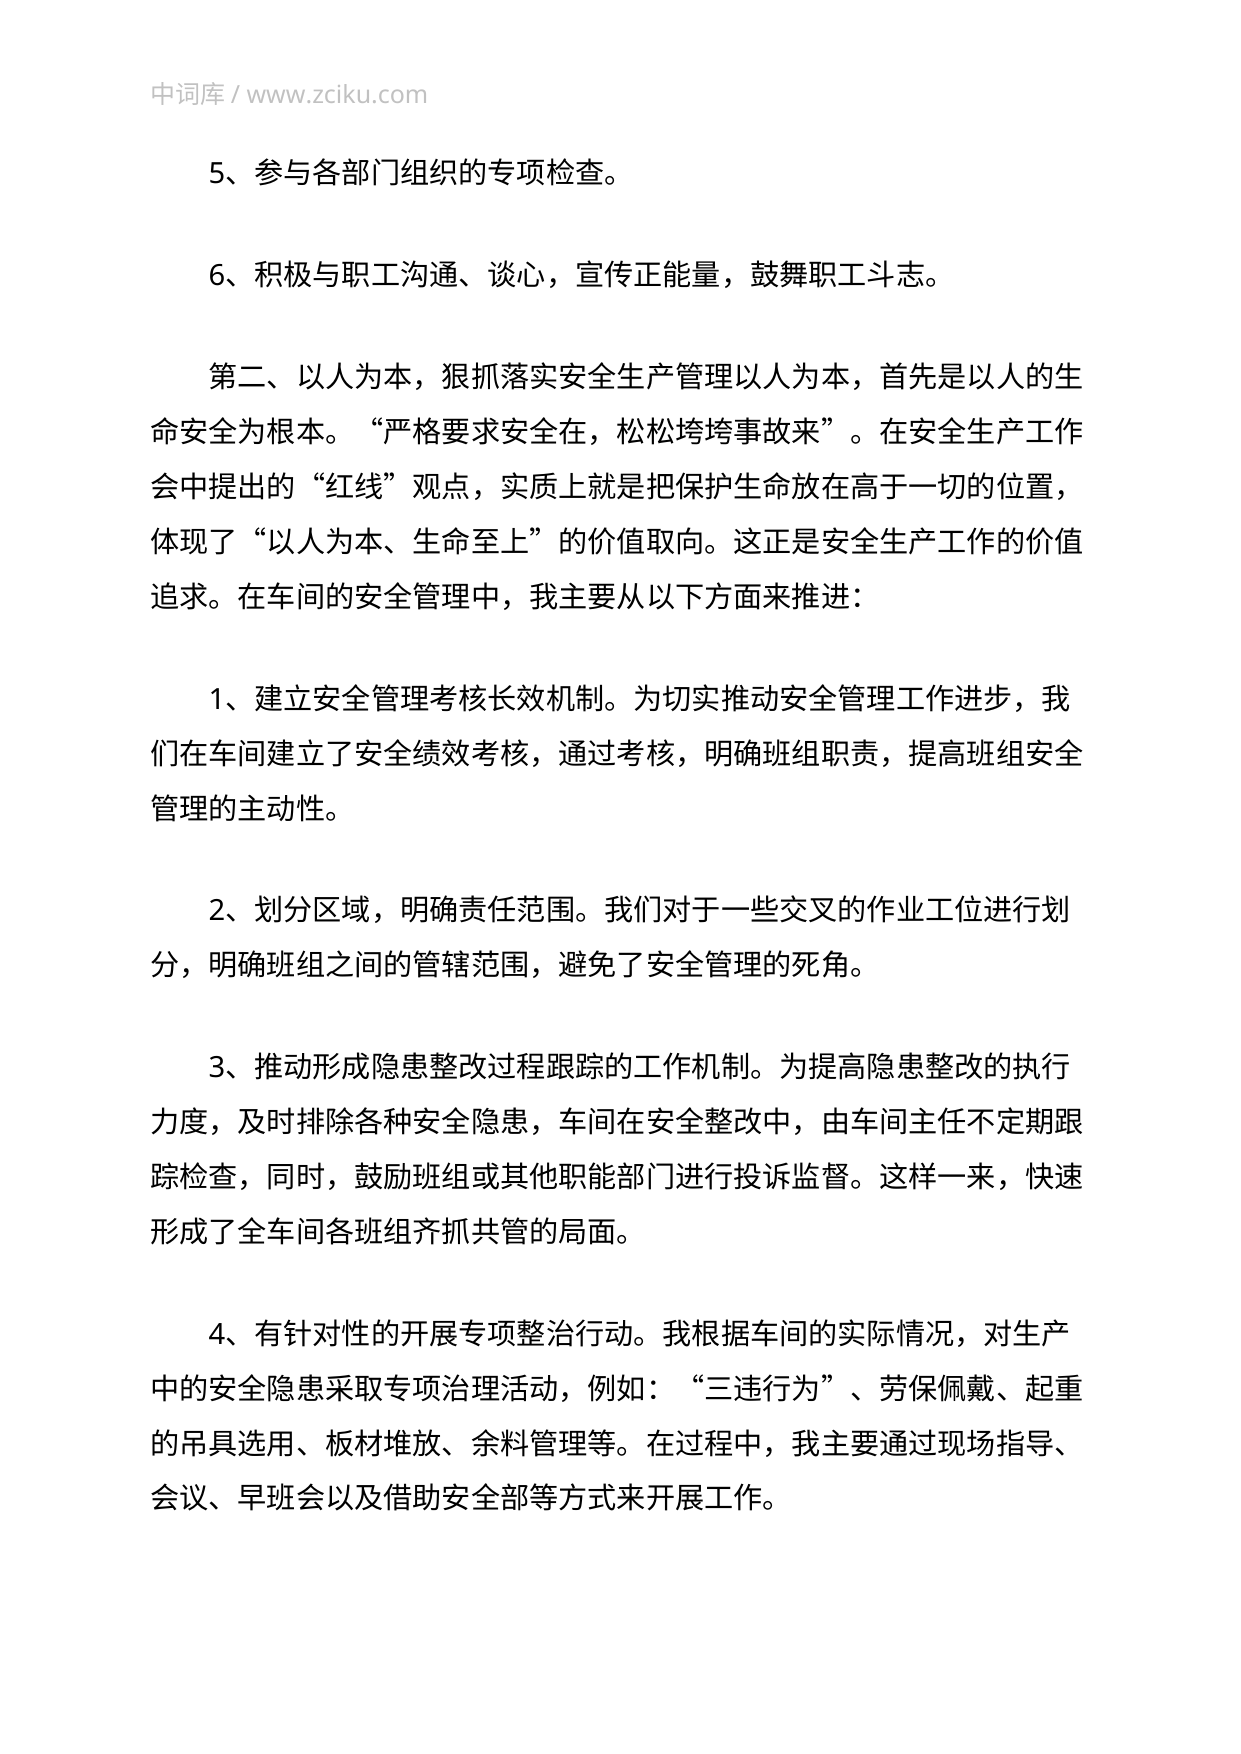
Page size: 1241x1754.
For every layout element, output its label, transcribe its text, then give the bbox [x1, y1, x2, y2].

text 第二、以人为本，狠抓落实安全生产管理以人为本，首先是以人的生命安全为根本。“严格要求安全在，松松垮垮事故来”。在安全生产工作会中提出的“红线”观点，实质上就是把保护生命放在高于一切的位置，体现了“以人为本、生命至上”的价值取向。这正是安全生产工作的价值追求。在车间的安全管理中，我主要从以下方面来推进： [150, 354, 1090, 616]
text 1、建立安全管理考核长效机制。为切实推动安全管理工作进步，我们在车间建立了安全绩效考核，通过考核，明确班组职责，提高班组安全管理的主动性。 [150, 675, 1090, 827]
text 4、有针对性的开展专项整治行动。我根据车间的实际情况，对生产中的安全隐患采取专项治理活动，例如：“三违行为”、劳保佩戴、起重的吊具选用、板材堆放、余料管理等。在过程中，我主要通过现场指导、会议、早班会以及借助安全部等方式来开展工作。 [150, 1310, 1090, 1517]
text 5、参与各部门组织的专项检查。 [150, 150, 1090, 192]
text 2、划分区域，明确责任范围。我们对于一些交叉的作业工位进行划分，明确班组之间的管辖范围，避免了安全管理的死角。 [150, 887, 1090, 984]
text 3、推动形成隐患整改过程跟踪的工作机制。为提高隐患整改的执行力度，及时排除各种安全隐患，车间在安全整改中，由车间主任不定期跟踪检查，同时，鼓励班组或其他职能部门进行投诉监督。这样一来，快速形成了全车间各班组齐抓共管的局面。 [150, 1044, 1090, 1251]
text 6、积极与职工沟通、谈心，宣传正能量，鼓舞职工斗志。 [150, 252, 1090, 294]
